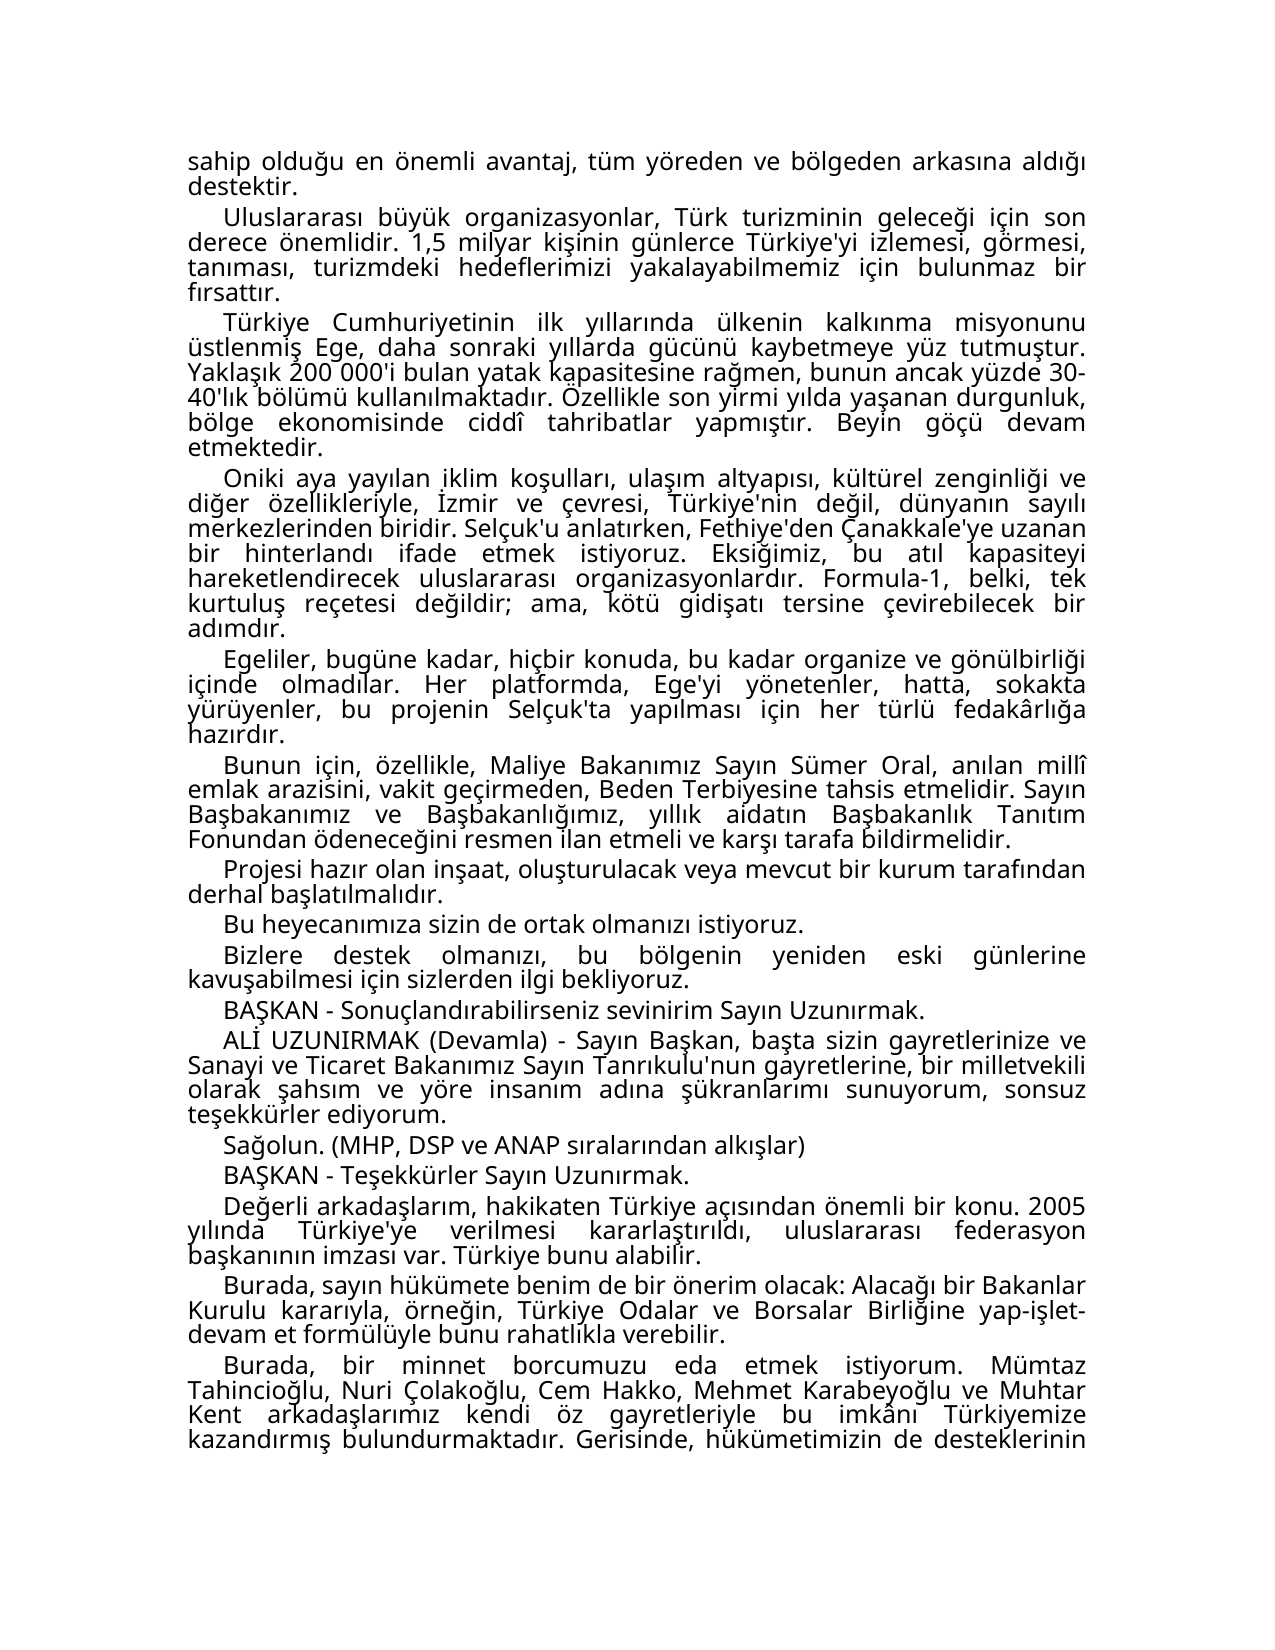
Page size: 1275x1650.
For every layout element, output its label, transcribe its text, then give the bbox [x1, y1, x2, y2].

text Değerli arkadaşlarım, hakikaten Türkiye açısından önemli bir konu. 2005 yılında Türkiye'ye verilmesi kararlaştırıldı, uluslararası federasyon başkanının imzası var. Türkiye bunu alabilir. [187, 1196, 1087, 1269]
text BAŞKAN - Teşekkürler Sayın Uzunırmak. [187, 1165, 1087, 1189]
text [187, 150, 1087, 200]
text Sağolun. (MHP, DSP ve ANAP sıralarından alkışlar) [187, 1134, 1087, 1159]
text Türkiye Cumhuriyetinin ilk yıllarında ülkenin kalkınma misyonunu üstlenmiş Ege, daha sonraki yıllarda gücünü kaybetmeye yüz tutmuştur. Yaklaşık 200 000'i bulan yatak kapasitesine rağmen, bunun ancak yüzde 30-40'lık bölümü kullanılmaktadır. Özellikle son yirmi yılda yaşanan durgunluk, bölge ekonomisinde ciddî tahribatlar yapmıştır. Beyin göçü devam etmektedir. [187, 312, 1087, 462]
text Oniki aya yayılan iklim koşulları, ulaşım altyapısı, kültürel zenginliği ve diğer özellikleriyle, İzmir ve çevresi, Türkiye'nin değil, dünyanın sayılı merkezlerinden biridir. Selçuk'u anlatırken, Fethiye'den Çanakkale'ye uzanan bir hinterlandı ifade etmek istiyoruz. Eksiğimiz, bu atıl kapasiteyi hareketlendirecek uluslararası organizasyonlardır. Formula-1, belki, tek kurtuluş reçetesi değildir; ama, kötü gidişatı tersine çevirebilecek bir adımdır. [187, 468, 1087, 643]
text Burada, sayın hükümete benim de bir önerim olacak: Alacağı bir Bakanlar Kurulu kararıyla, örneğin, Türkiye Odalar ve Borsalar Birliğine yap-işlet-devam et formülüyle bunu rahatlıkla verebilir. [187, 1275, 1087, 1349]
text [187, 1355, 1087, 1453]
text Egeliler, bugüne kadar, hiçbir konuda, bu kadar organize ve gönülbirliği içinde olmadılar. Her platformda, Ege'yi yönetenler, hatta, sokakta yürüyenler, bu projenin Selçuk'ta yapılması için her türlü fedakârlığa hazırdır. [187, 649, 1087, 749]
text Projesi hazır olan inşaat, oluşturulacak veya mevcut bir kurum tarafından derhal başlatılmalıdır. [187, 859, 1087, 908]
text BAŞKAN - Sonuçlandırabilirseniz sevinirim Sayın Uzunırmak. [187, 1000, 1087, 1024]
text ALİ UZUNIRMAK (Devamla) - Sayın Başkan, başta sizin gayretlerinize ve Sanayi ve Ticaret Bakanımız Sayın Tanrıkulu'nun gayretlerine, bir milletvekili olarak şahsım ve yöre insanım adına şükranlarımı sunuyorum, sonsuz teşekkürler ediyorum. [187, 1030, 1087, 1128]
text Uluslararası büyük organizasyonlar, Türk turizminin geleceği için son derece önemlidir. 1,5 milyar kişinin günlerce Türkiye'yi izlemesi, görmesi, tanıması, turizmdeki hedeflerimizi yakalayabilmemiz için bulunmaz bir fırsattır. [187, 206, 1087, 306]
text Bizlere destek olmanızı, bu bölgenin yeniden eski günlerine kavuşabilmesi için sizlerden ilgi bekliyoruz. [187, 944, 1087, 994]
text Bunun için, özellikle, Maliye Bakanımız Sayın Sümer Oral, anılan millî emlak arazisini, vakit geçirmeden, Beden Terbiyesine tahsis etmelidir. Sayın Başbakanımız ve Başbakanlığımız, yıllık aidatın Başbakanlık Tanıtım Fonundan ödeneceğini resmen ilan etmeli ve karşı tarafa bildirmelidir. [187, 755, 1087, 853]
text Bu heyecanımıza sizin de ortak olmanızı istiyoruz. [187, 914, 1087, 939]
